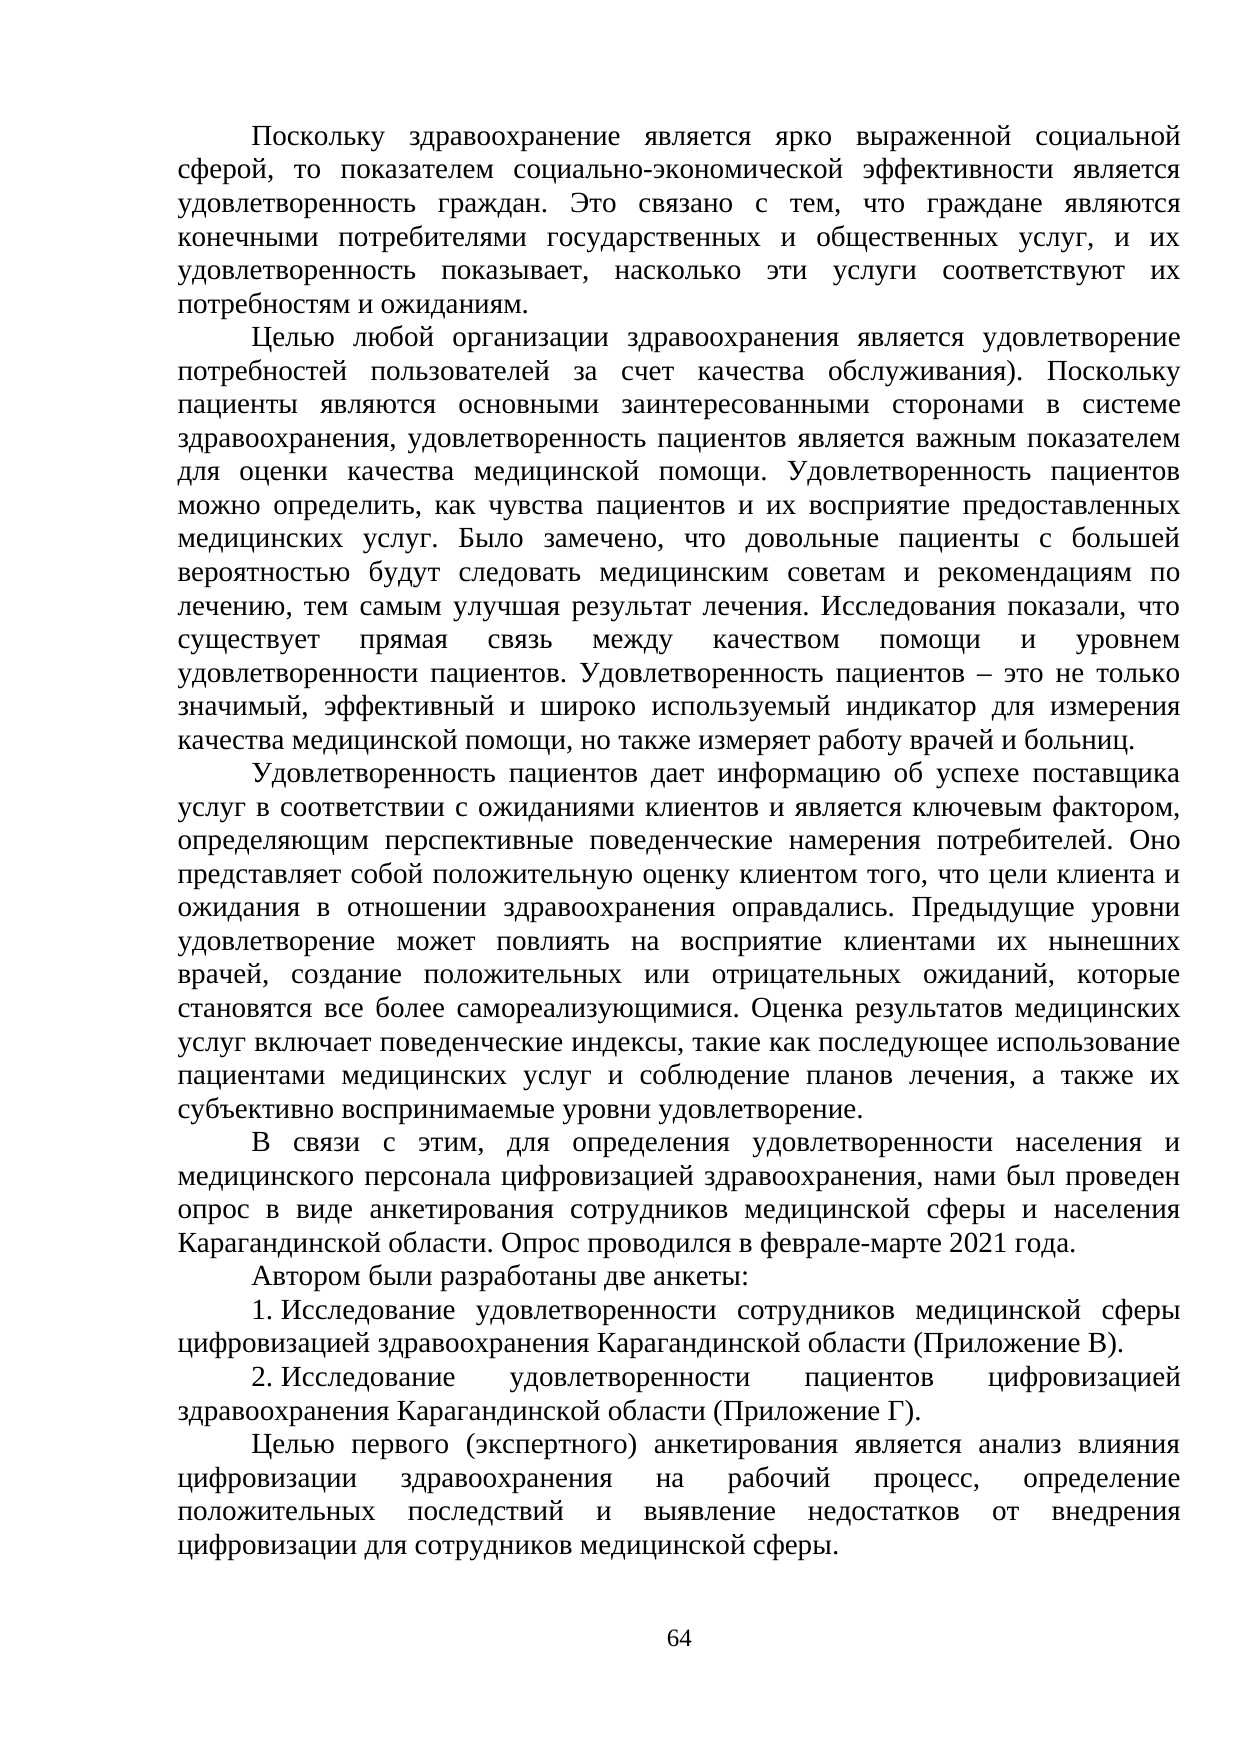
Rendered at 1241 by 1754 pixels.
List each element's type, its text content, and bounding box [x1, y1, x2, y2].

text Автором были разработаны две анкеты: [177, 1258, 1181, 1292]
text В связи с этим, для определения удовлетворенности населения и медицинского персонала цифровизацией здравоохранения, нами был проведен опрос в виде анкетирования сотрудников медицинской сферы и населения Карагандинской области. Опрос проводился в феврале-марте 2021 года. [177, 1124, 1181, 1258]
text Поскольку здравоохранение является ярко выраженной социальной сферой, то показателем социально-экономической эффективности является удовлетворенность граждан. Это связано с тем, что граждане являются конечными потребителями государственных и общественных услуг, и их удовлетворенность показывает, насколько эти услуги соответствуют их потребностям и ожиданиям. [177, 118, 1181, 319]
list Исследование удовлетворенности сотрудников медицинской сферы цифровизацией здравоохранения Карагандинской области (Приложение В). [177, 1292, 1181, 1359]
text Целью любой организации здравоохранения является удовлетворение потребностей пользователей за счет качества обслуживания). Поскольку пациенты являются основными заинтересованными сторонами в системе здравоохранения, удовлетворенность пациентов является важным показателем для оценки качества медицинской помощи. Удовлетворенность пациентов можно определить, как чувства пациентов и их восприятие предоставленных медицинских услуг. Было замечено, что довольные пациенты с большей вероятностью будут следовать медицинским советам и рекомендациям по лечению, тем самым улучшая результат лечения. Исследования показали, что существует прямая связь между качеством помощи и уровнем удовлетворенности пациентов. Удовлетворенность пациентов – это не только значимый, эффективный и широко используемый индикатор для измерения качества медицинской помощи, но также измеряет работу врачей и больниц. [177, 319, 1181, 755]
list Исследование удовлетворенности пациентов цифровизацией здравоохранения Карагандинской области (Приложение Г). [177, 1359, 1181, 1426]
list Целью первого (экспертного) анкетирования является анализ влияния цифровизации здравоохранения на рабочий процесс, определение положительных последствий и выявление недостатков от внедрения цифровизации для сотрудников медицинской сферы. [177, 1426, 1181, 1560]
text Удовлетворенность пациентов дает информацию об успехе поставщика услуг в соответствии с ожиданиями клиентов и является ключевым фактором, определяющим перспективные поведенческие намерения потребителей. Оно представляет собой положительную оценку клиентом того, что цели клиента и ожидания в отношении здравоохранения оправдались. Предыдущие уровни удовлетворение может повлиять на восприятие клиентами их нынешних врачей, создание положительных или отрицательных ожиданий, которые становятся все более самореализующимися. Оценка результатов медицинских услуг включает поведенческие индексы, такие как последующее использование пациентами медицинских услуг и соблюдение планов лечения, а также их субъективно воспринимаемые уровни удовлетворение. [177, 755, 1181, 1124]
